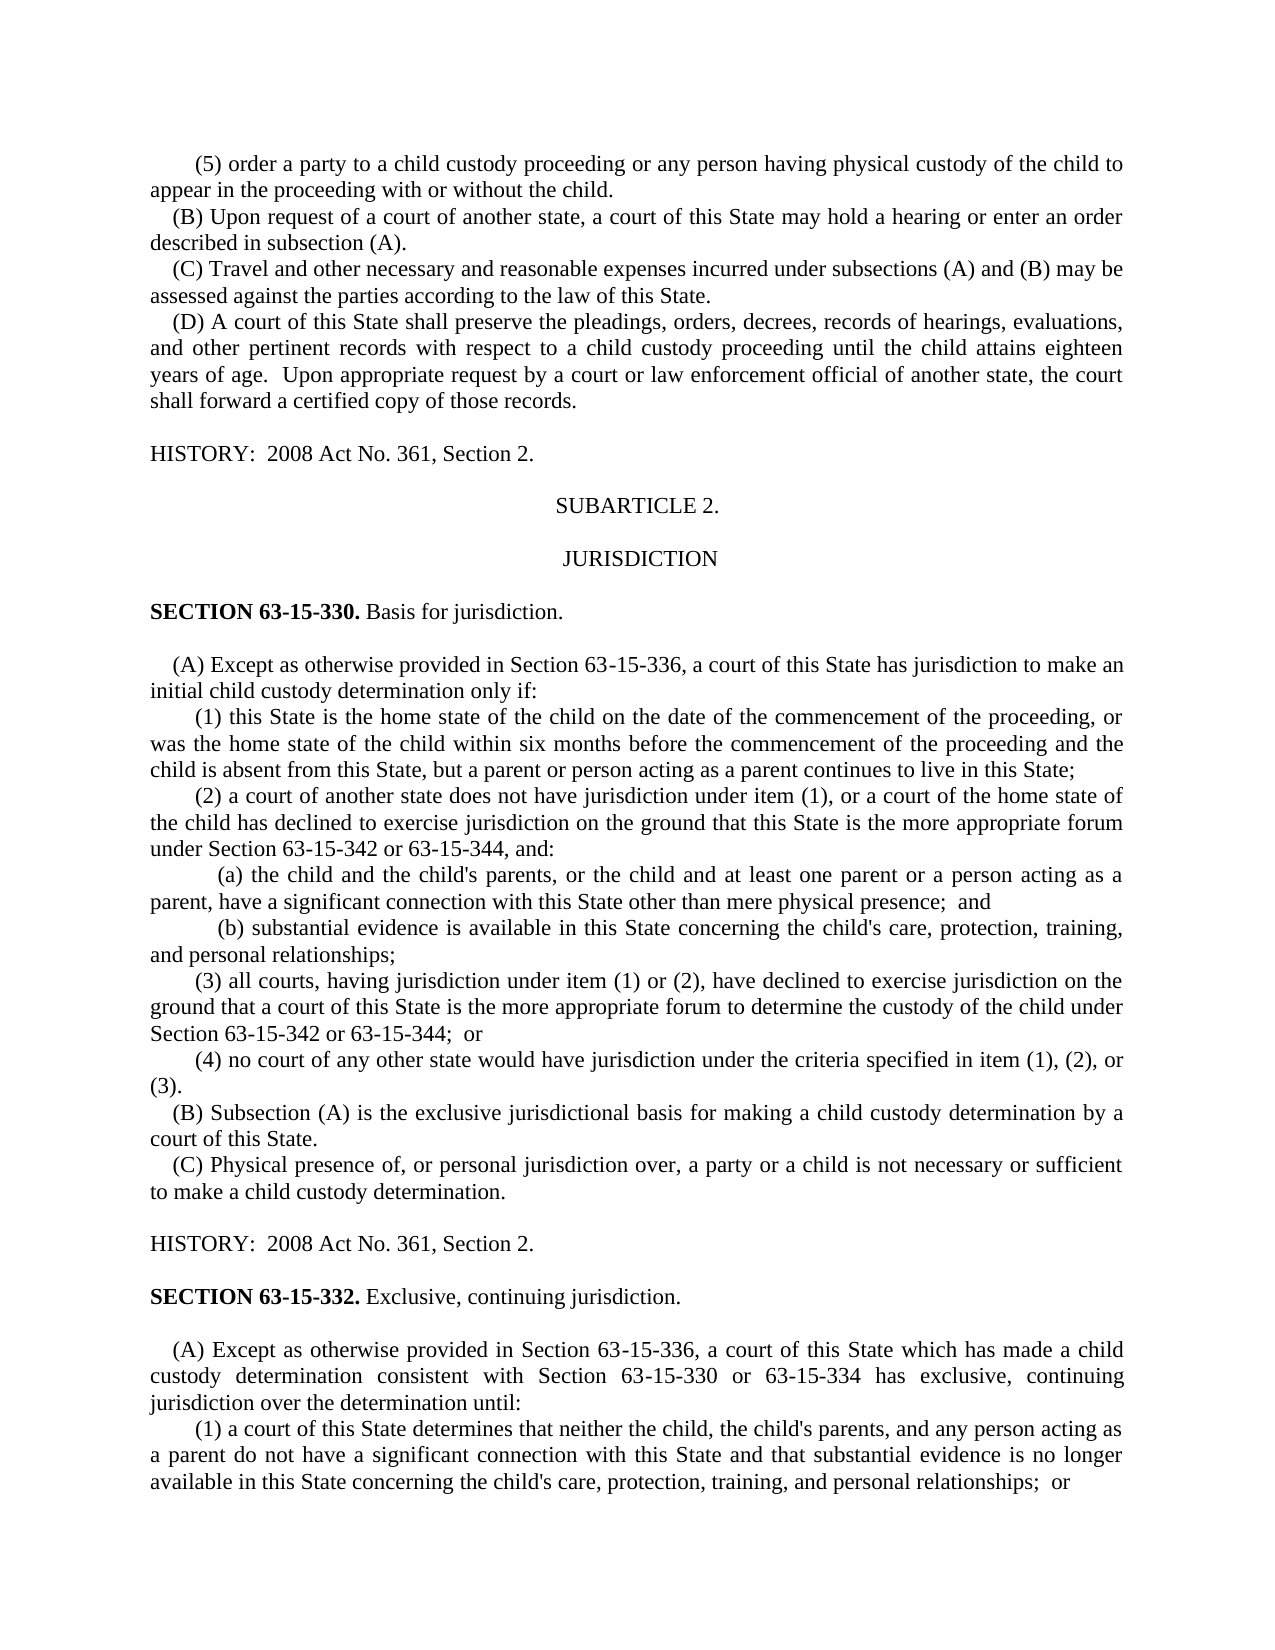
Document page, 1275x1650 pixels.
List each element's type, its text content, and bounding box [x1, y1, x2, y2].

text (B) Subsection (A) is the exclusive jurisdictional basis for making a child custody determination by a court of this State. [150, 1099, 1125, 1151]
text (B) Upon request of a court of another state, a court of this State may hold a hearing or enter an order described in subsection (A). [150, 203, 1125, 255]
text (C) Travel and other necessary and reasonable expenses incurred under subsections (A) and (B) may be assessed against the parties according to the law of this State. [150, 255, 1125, 308]
text SECTION 63-15-332. Exclusive, continuing jurisdiction. [150, 1283, 1125, 1309]
text (a) the child and the child's parents, or the child and at least one parent or a person acting as a parent, have a significant connection with this State other than mere physical presence; and [150, 862, 1125, 914]
text (5) order a party to a child custody proceeding or any person having physical custody of the child to appear in the proceeding with or without the child. [150, 150, 1125, 203]
text (b) substantial evidence is available in this State concerning the child's care, protection, training, and personal relationships; [150, 914, 1125, 967]
text (1) a court of this State determines that neither the child, the child's parents, and any person acting as a parent do not have a significant connection with this State and that substantial evidence is no longer available in this State concerning the child's care, protection, training, and personal relationships; or [150, 1415, 1125, 1494]
text (3) all courts, having jurisdiction under item (1) or (2), have declined to exercise jurisdiction on the ground that a court of this State is the more appropriate forum to determine the custody of the child under Section 63-15-342 or 63-15-344; or [150, 967, 1125, 1046]
text SUBARTICLE 2. [150, 493, 1125, 519]
text JURISDICTION [150, 545, 1125, 572]
text HISTORY: 2008 Act No. 361, Section 2. [150, 440, 1125, 466]
text SECTION 63-15-330. Basis for jurisdiction. [150, 598, 1125, 624]
text (A) Except as otherwise provided in Section 63-15-336, a court of this State which has made a child custody determination consistent with Section 63-15-330 or 63-15-334 has exclusive, continuing jurisdiction over the determination until: [150, 1336, 1125, 1415]
text (D) A court of this State shall preserve the pleadings, orders, decrees, records of hearings, evaluations, and other pertinent records with respect to a child custody proceeding until the child attains eighteen years of age. Upon appropriate request by a court or law enforcement official of another state, the court shall forward a certified copy of those records. [150, 308, 1125, 413]
text (2) a court of another state does not have jurisdiction under item (1), or a court of the home state of the child has declined to exercise jurisdiction on the ground that this State is the more appropriate forum under Section 63-15-342 or 63-15-344, and: [150, 782, 1125, 862]
text (1) this State is the home state of the child on the date of the commencement of the proceeding, or was the home state of the child within six months before the commencement of the proceeding and the child is absent from this State, but a parent or person acting as a parent continues to live in this State; [150, 703, 1125, 782]
text HISTORY: 2008 Act No. 361, Section 2. [150, 1231, 1125, 1257]
text (C) Physical presence of, or personal jurisdiction over, a party or a child is not necessary or sufficient to make a child custody determination. [150, 1151, 1125, 1204]
text (4) no court of any other state would have jurisdiction under the criteria specified in item (1), (2), or (3). [150, 1046, 1125, 1099]
text (A) Except as otherwise provided in Section 63-15-336, a court of this State has jurisdiction to make an initial child custody determination only if: [150, 651, 1125, 703]
